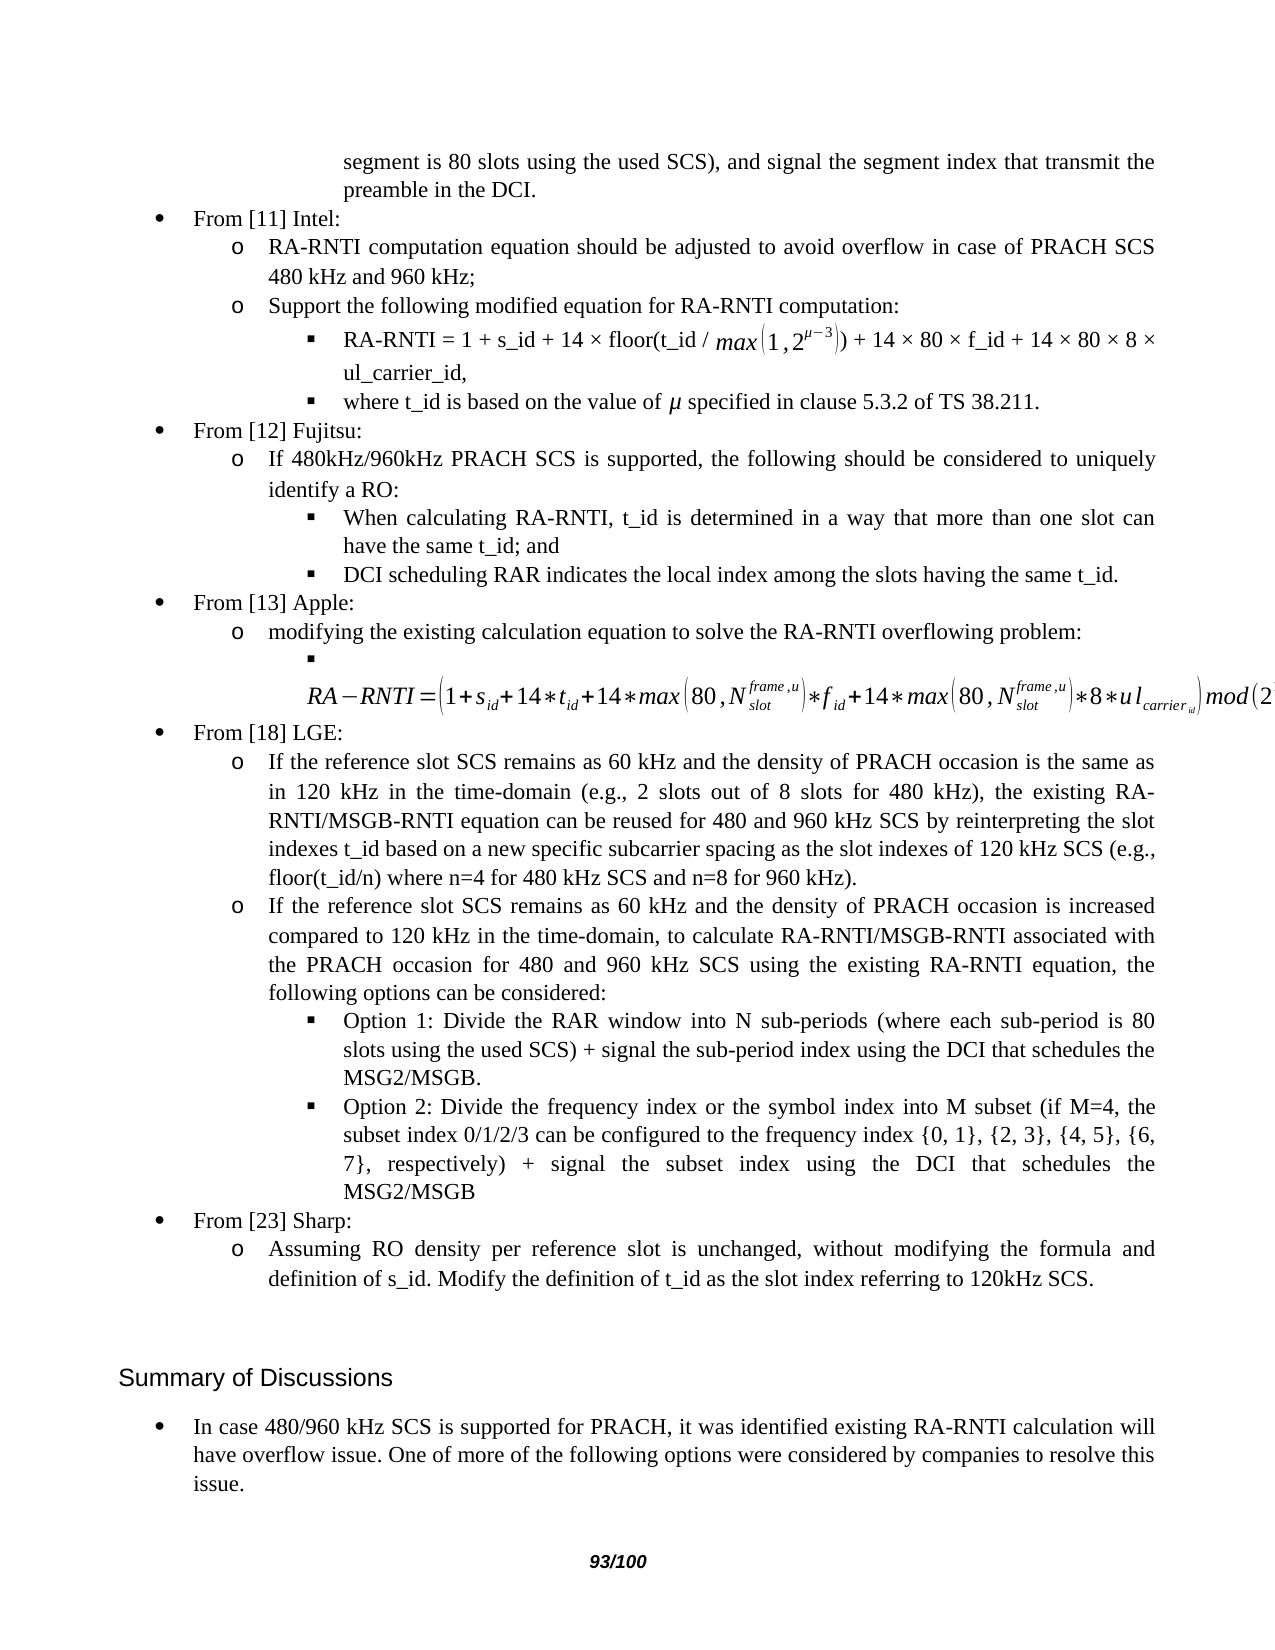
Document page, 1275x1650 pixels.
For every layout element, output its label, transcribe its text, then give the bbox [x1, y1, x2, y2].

list If the reference slot SCS remains as 60 kHz and the density of PRACH occasion is increased compared to 120 kHz in the time-domain, to calculate RA-RNTI/MSGB-RNTI associated with the PRACH occasion for 480 and 960 kHz SCS using the existing RA-RNTI equation, the following options can be considered: [231, 892, 1157, 1006]
subtitle Summary of Discussions [118, 1363, 1157, 1392]
list From [11] Intel: [156, 204, 1157, 231]
list From [23] Sharp: [156, 1207, 1157, 1233]
list DCI scheduling RAR indicates the local index among the slots having the same t_id. [306, 561, 1157, 587]
list RA-RNTI = 1 + s_id + 14 × floor(t_id / ) + 14 × 80 × f_id + 14 × 80 × 8 × ul_carrier_id, [306, 322, 1157, 385]
list where t_id is based on the value of specified in clause 5.3.2 of TS 38.211. [306, 387, 1157, 415]
list If the reference slot SCS remains as 60 kHz and the density of PRACH occasion is the same as in 120 kHz in the time-domain (e.g., 2 slots out of 8 slots for 480 kHz), the existing RA-RNTI/MSGB-RNTI equation can be reused for 480 and 960 kHz SCS by reinterpreting the slot indexes t_id based on a new specific subcarrier spacing as the slot indexes of 120 kHz SCS (e.g., floor(t_id/n) where n=4 for 480 kHz SCS and n=8 for 960 kHz). [231, 748, 1157, 890]
list If 480kHz/960kHz PRACH SCS is supported, the following should be considered to uniquely identify a RO: [231, 445, 1157, 502]
list Option 2: Divide the frequency index or the symbol index into M subset (if M=4, the subset index 0/1/2/3 can be configured to the frequency index {0, 1}, {2, 3}, {4, 5}, {6, 7}, respectively) + signal the subset index using the DCI that schedules the MSG2/MSGB [306, 1093, 1157, 1204]
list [306, 148, 1157, 202]
list In case 480/960 kHz SCS is supported for PRACH, it was identified existing RA-RNTI calculation will have overflow issue. One of more of the following options were considered by companies to resolve this issue. [156, 1413, 1157, 1496]
list From [13] Apple: [156, 589, 1157, 616]
list Option 1: Divide the RAR window into N sub-periods (where each sub-period is 80 slots using the used SCS) + signal the sub-period index using the DCI that schedules the MSG2/MSGB. [306, 1008, 1157, 1091]
list Assuming RO density per reference slot is unchanged, without modifying the formula and definition of s_id. Modify the definition of t_id as the slot index referring to 120kHz SCS. [231, 1235, 1157, 1292]
list Support the following modified equation for RA-RNTI computation: [231, 292, 1157, 320]
list From [18] LGE: [156, 719, 1157, 746]
list RA-RNTI computation equation should be adjusted to avoid overflow in case of PRACH SCS 480 kHz and 960 kHz; [231, 233, 1157, 290]
list From [12] Fujitsu: [156, 417, 1157, 443]
list When calculating RA-RNTI, t_id is determined in a way that more than one slot can have the same t_id; and [306, 504, 1157, 559]
list modifying the existing calculation equation to solve the RA-RNTI overflowing problem: [231, 618, 1157, 646]
